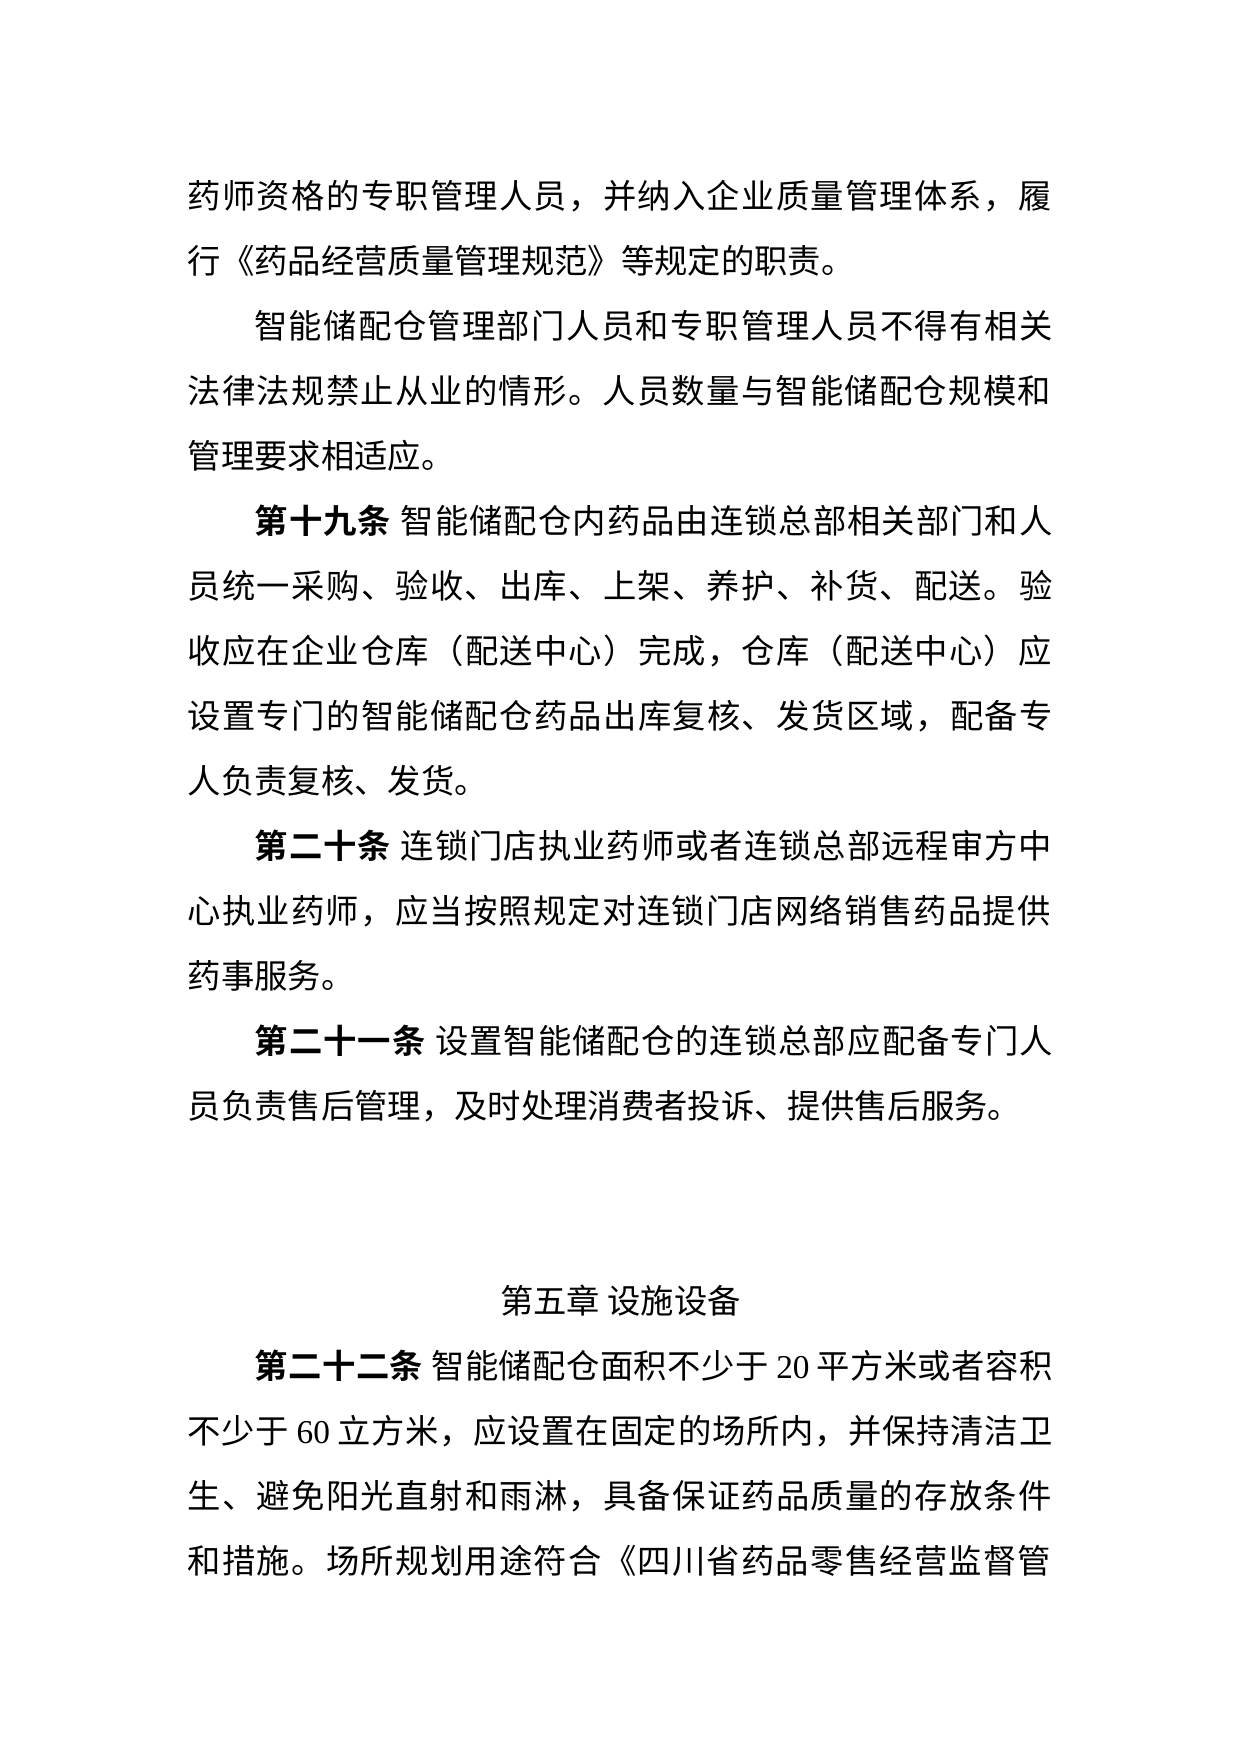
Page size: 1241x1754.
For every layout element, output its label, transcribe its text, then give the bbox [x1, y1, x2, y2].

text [187, 162, 1053, 292]
text 智能储配仓管理部门人员和专职管理人员不得有相关法律法规禁止从业的情形。人员数量与智能储配仓规模和管理要求相适应。 [187, 292, 1053, 487]
text 第二十一条 设置智能储配仓的连锁总部应配备专门人员负责售后管理，及时处理消费者投诉、提供售后服务。 [187, 1007, 1053, 1137]
text 第十九条 智能储配仓内药品由连锁总部相关部门和人员统一采购、验收、出库、上架、养护、补货、配送。验收应在企业仓库（配送中心）完成，仓库（配送中心）应设置专门的智能储配仓药品出库复核、发货区域，配备专人负责复核、发货。 [187, 487, 1053, 812]
text 第五章 设施设备 [187, 1267, 1053, 1332]
text 第二十条 连锁门店执业药师或者连锁总部远程审方中心执业药师，应当按照规定对连锁门店网络销售药品提供药事服务。 [187, 812, 1053, 1007]
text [187, 1332, 1053, 1592]
